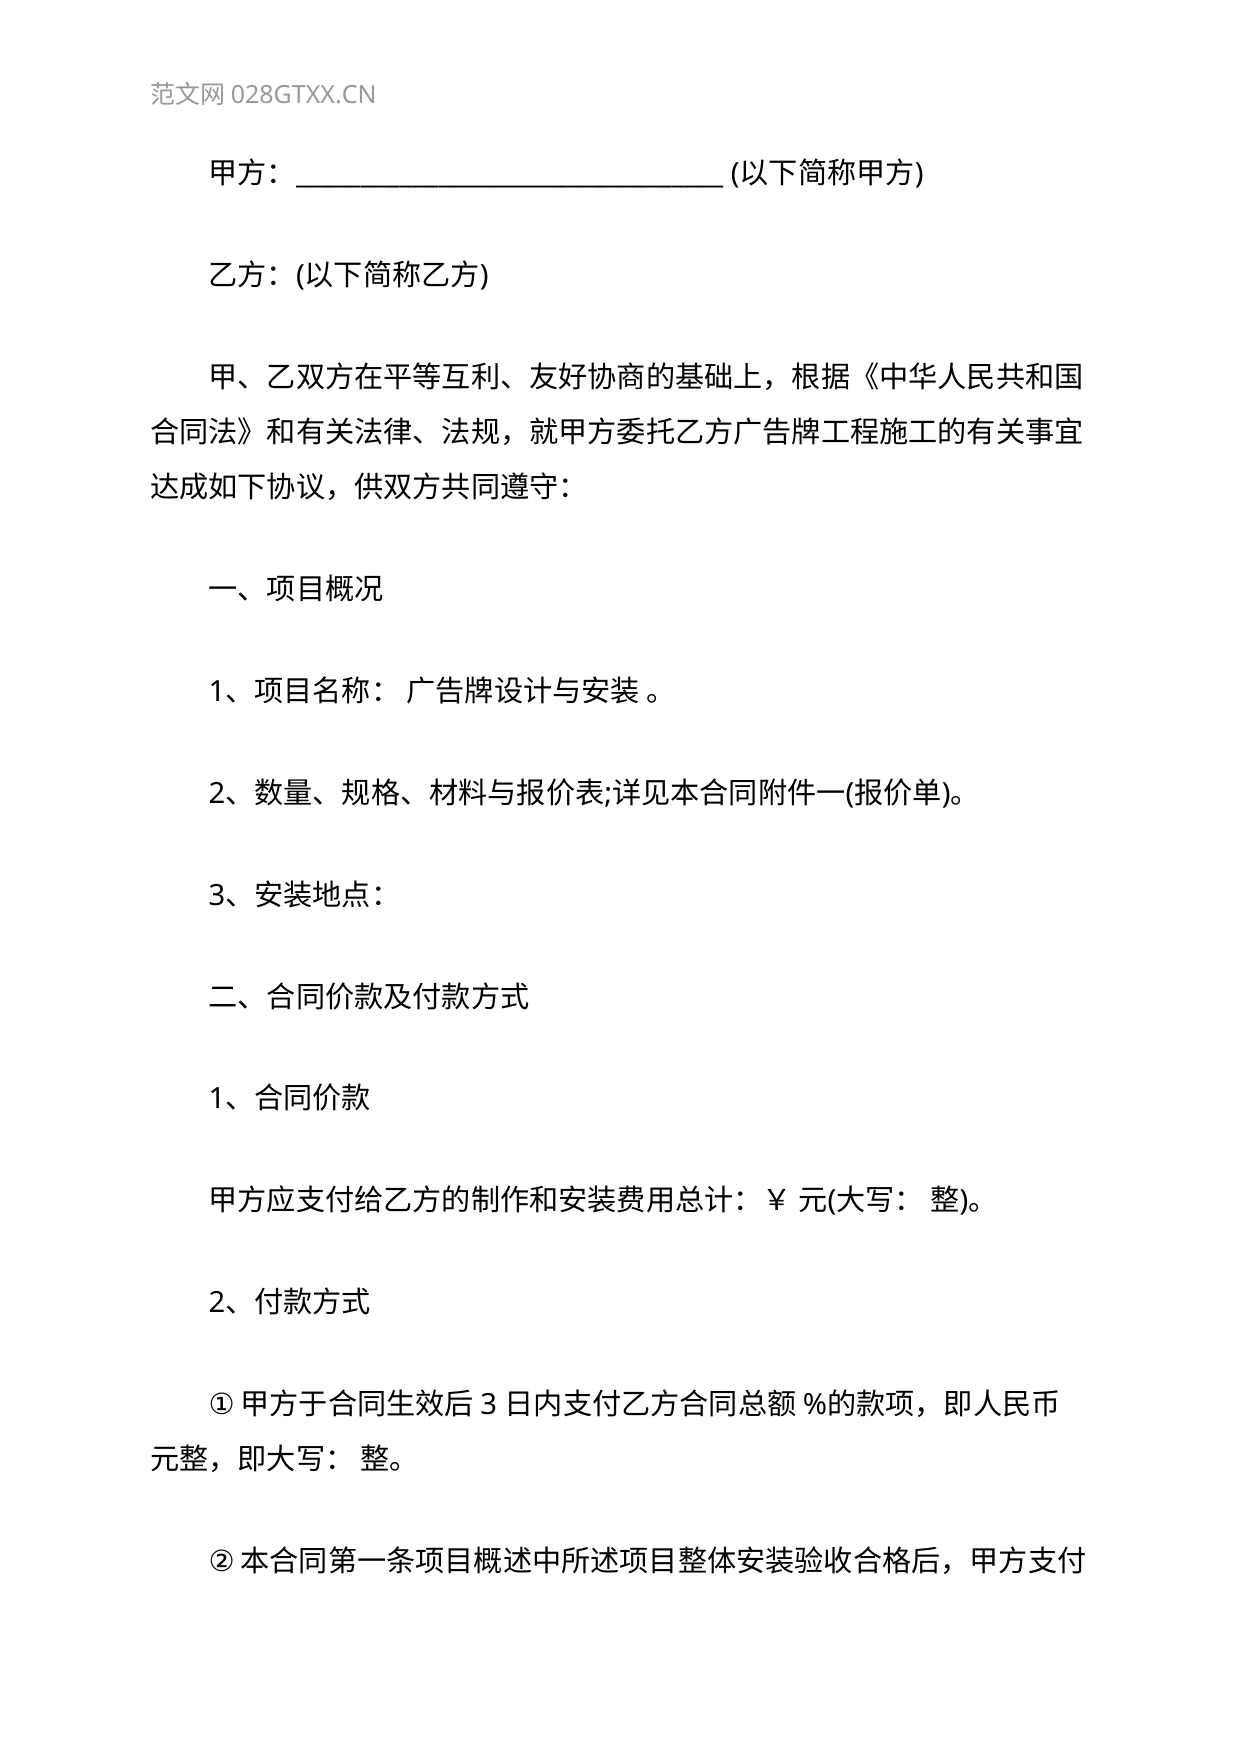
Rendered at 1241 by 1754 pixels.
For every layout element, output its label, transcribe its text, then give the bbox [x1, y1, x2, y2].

text 2、付款方式 [150, 1279, 1090, 1321]
text 二、合同价款及付款方式 [150, 973, 1090, 1016]
text 甲方应支付给乙方的制作和安装费用总计：￥ 元(大写： 整)。 [150, 1177, 1090, 1219]
text 1、合同价款 [150, 1075, 1090, 1117]
text ①甲方于合同生效后 3 日内支付乙方合同总额 %的款项，即人民币 元整，即大写： 整。 [150, 1381, 1090, 1478]
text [150, 1538, 1090, 1580]
text 乙方：(以下简称乙方) [150, 252, 1090, 294]
text 甲方：_________________________________ (以下简称甲方) [150, 150, 1090, 192]
text 一、项目概况 [150, 566, 1090, 608]
text 1、项目名称： 广告牌设计与安装 。 [150, 667, 1090, 710]
text 甲、乙双方在平等互利、友好协商的基础上，根据《中华人民共和国合同法》和有关法律、法规，就甲方委托乙方广告牌工程施工的有关事宜达成如下协议，供双方共同遵守： [150, 354, 1090, 506]
text 2、数量、规格、材料与报价表;详见本合同附件一(报价单)。 [150, 769, 1090, 812]
text 3、安装地点： [150, 871, 1090, 914]
